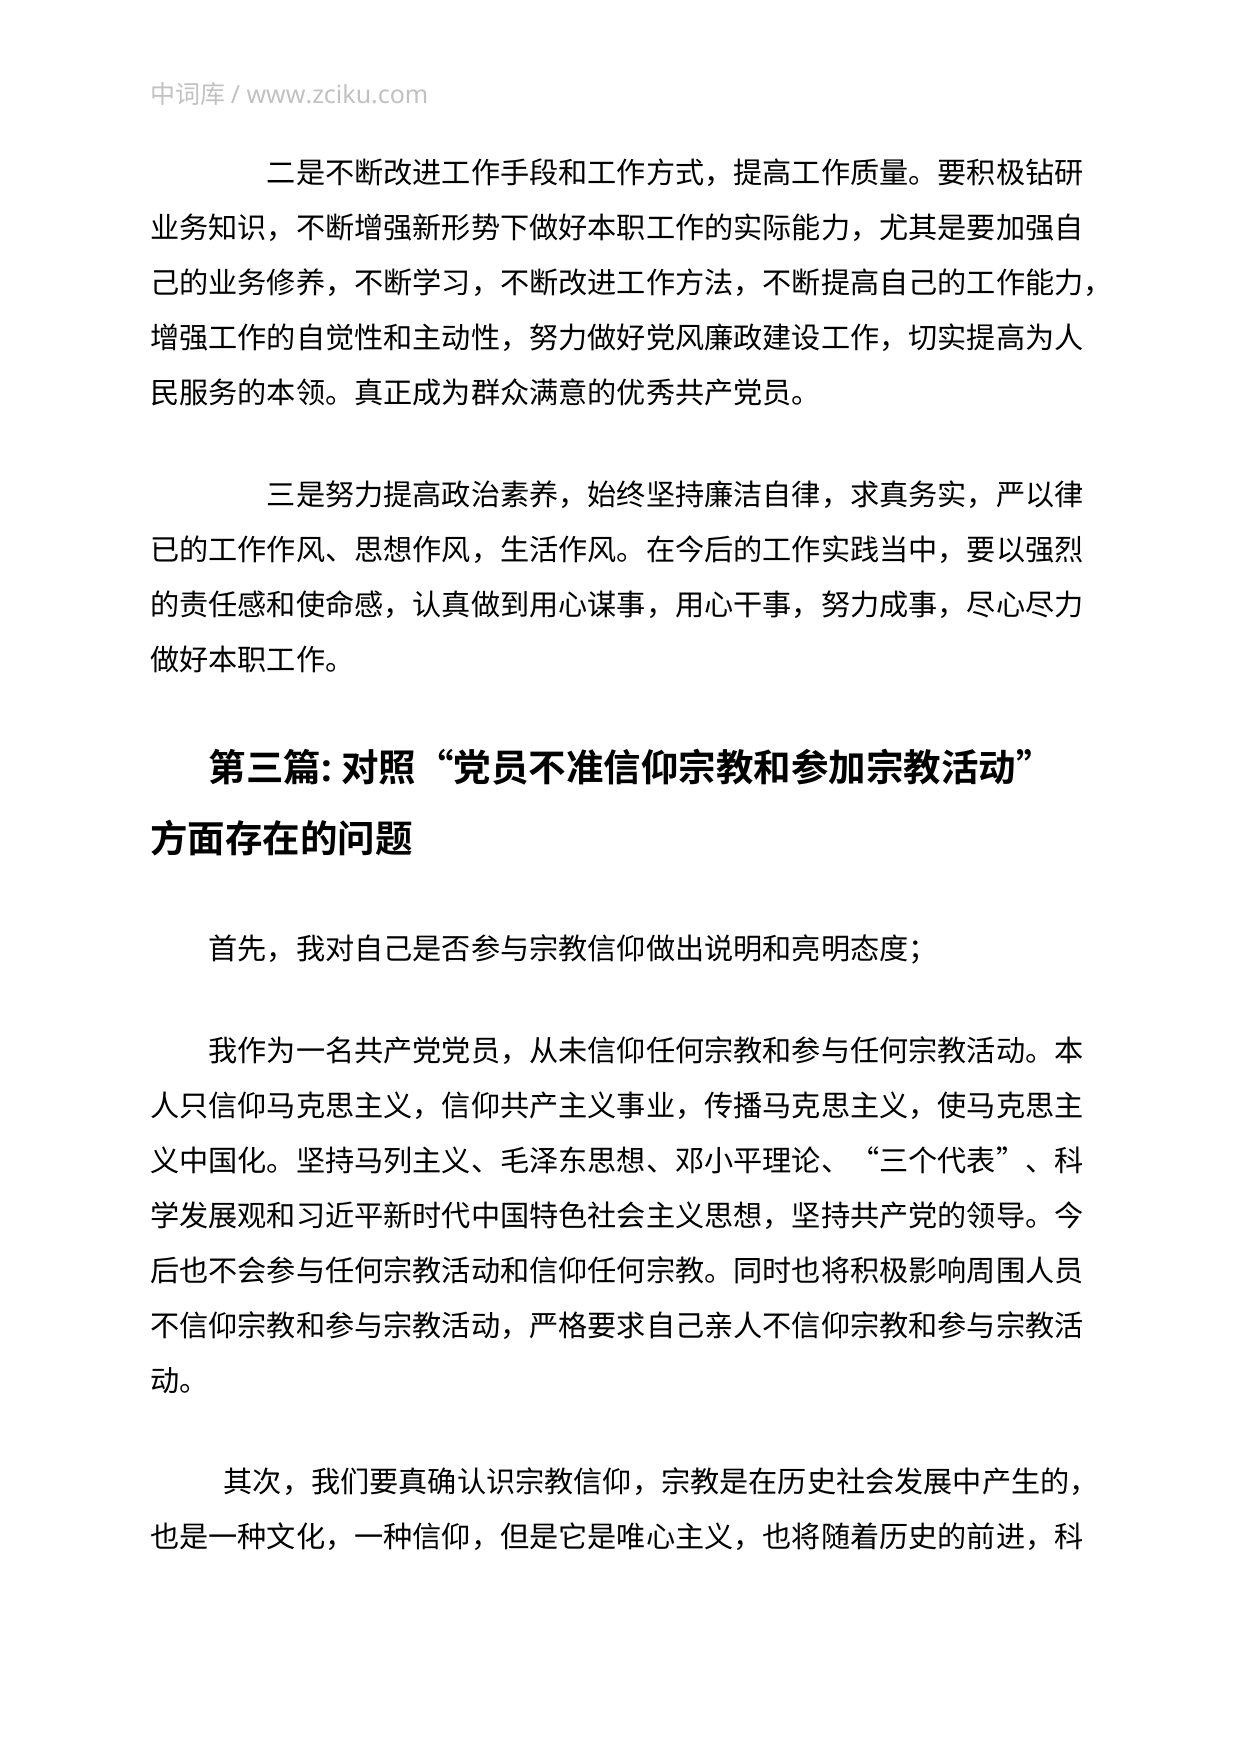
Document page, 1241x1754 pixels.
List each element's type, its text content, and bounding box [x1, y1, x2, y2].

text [150, 1459, 1090, 1556]
text 我作为一名共产党党员，从未信仰任何宗教和参与任何宗教活动。本人只信仰马克思主义，信仰共产主义事业，传播马克思主义，使马克思主义中国化。坚持马列主义、毛泽东思想、邓小平理论、“三个代表”、科学发展观和习近平新时代中国特色社会主义思想，坚持共产党的领导。今后也不会参与任何宗教活动和信仰任何宗教。同时也将积极影响周围人员不信仰宗教和参与宗教活动，严格要求自己亲人不信仰宗教和参与宗教活动。 [150, 1028, 1090, 1399]
text 三是努力提高政治素养，始终坚持廉洁自律，求真务实，严以律已的工作作风、思想作风，生活作风。在今后的工作实践当中，要以强烈的责任感和使命感，认真做到用心谋事，用心干事，努力成事，尽心尽力做好本职工作。 [150, 471, 1090, 678]
text 第三篇: 对照“党员不准信仰宗教和参加宗教活动”方面存在的问题 [150, 738, 1090, 863]
text 首先，我对自己是否参与宗教信仰做出说明和亮明态度； [150, 926, 1090, 968]
text 二是不断改进工作手段和工作方式，提高工作质量。要积极钻研业务知识，不断增强新形势下做好本职工作的实际能力，尤其是要加强自己的业务修养，不断学习，不断改进工作方法，不断提高自己的工作能力，增强工作的自觉性和主动性，努力做好党风廉政建设工作，切实提高为人民服务的本领。真正成为群众满意的优秀共产党员。 [150, 150, 1090, 412]
